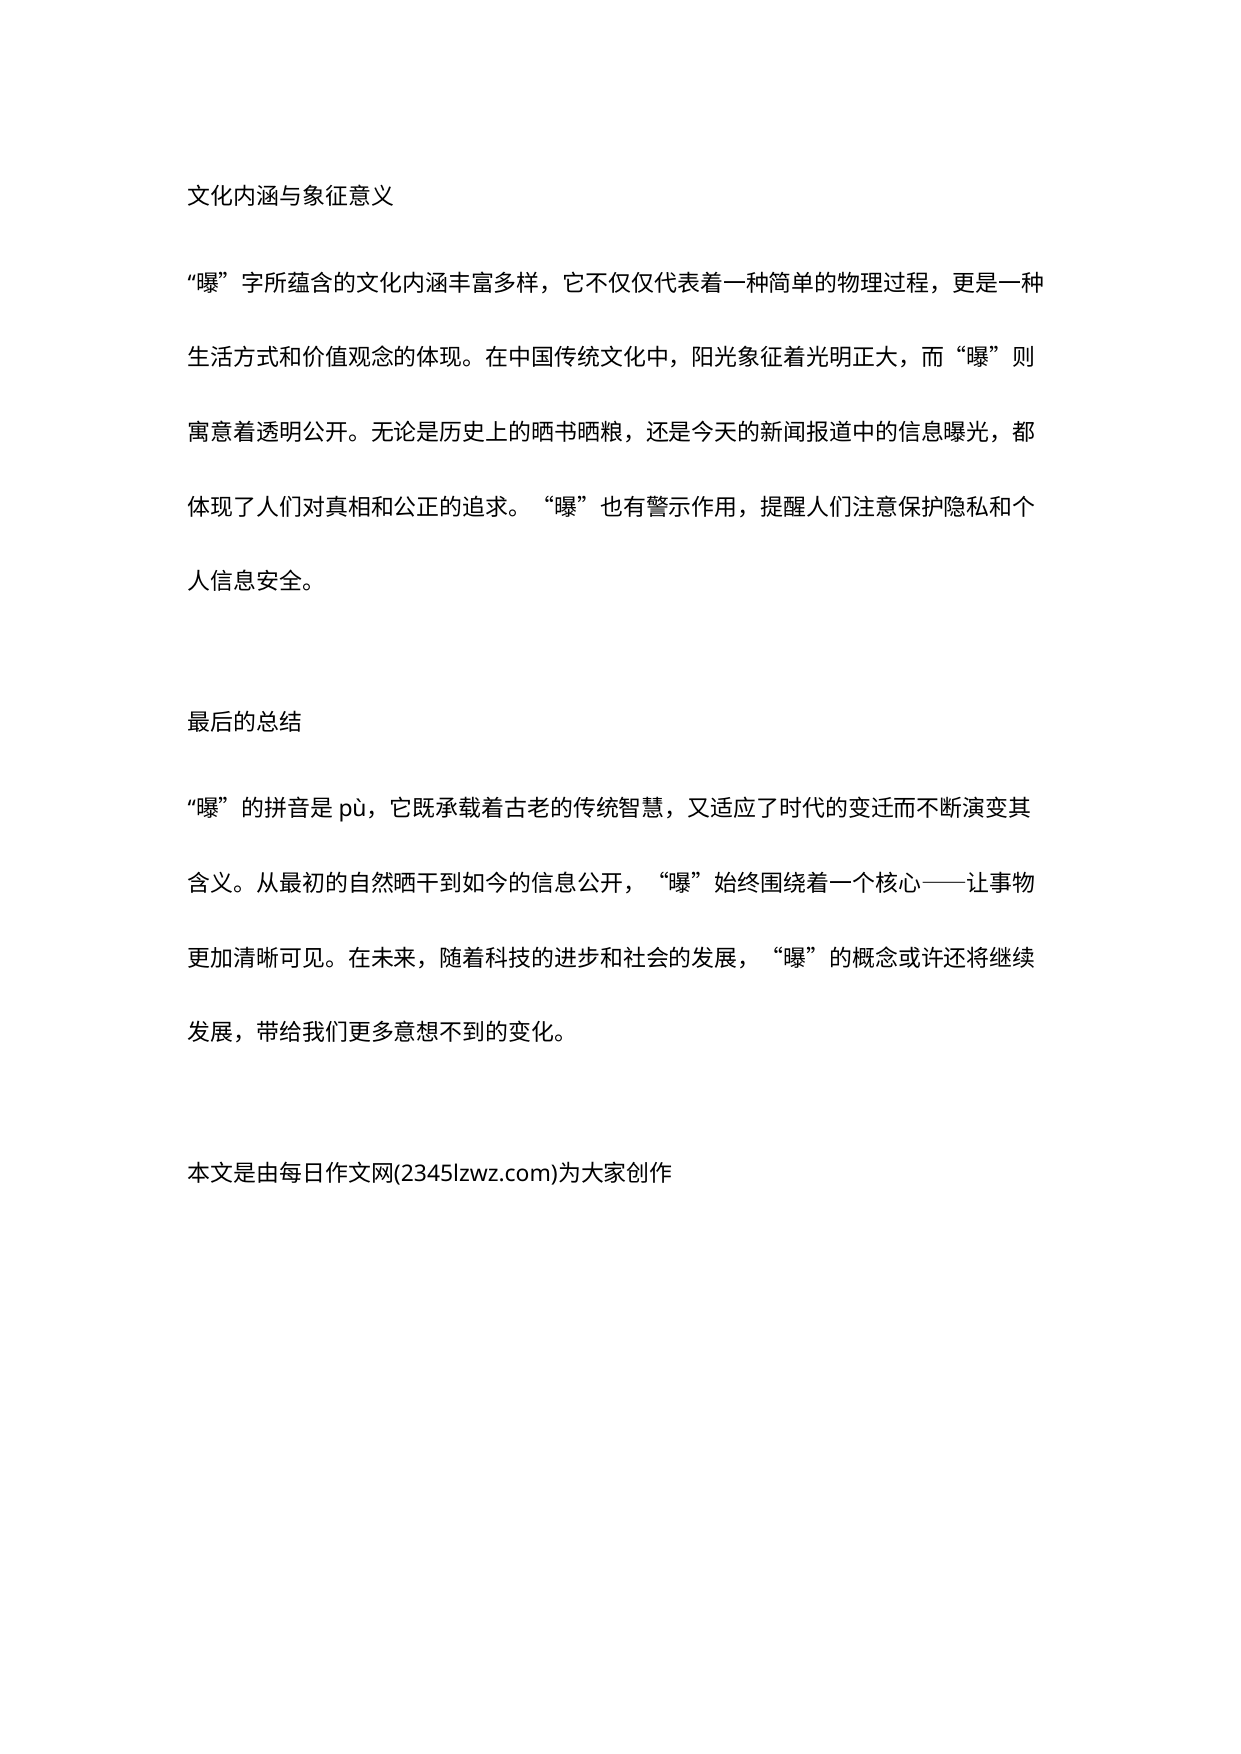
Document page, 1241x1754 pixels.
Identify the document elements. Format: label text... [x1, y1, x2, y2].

text 最后的总结 [187, 688, 1053, 753]
text 文化内涵与象征意义 [187, 162, 1053, 227]
text 本文是由每日作文网(2345lzwz.com)为大家创作 [187, 1139, 1053, 1204]
text “曝”的拼音是 pù，它既承载着古老的传统智慧，又适应了时代的变迁而不断演变其含义。从最初的自然晒干到如今的信息公开，“曝”始终围绕着一个核心——让事物更加清晰可见。在未来，随着科技的进步和社会的发展，“曝”的概念或许还将继续发展，带给我们更多意想不到的变化。 [187, 774, 1053, 1063]
text “曝”字所蕴含的文化内涵丰富多样，它不仅仅代表着一种简单的物理过程，更是一种生活方式和价值观念的体现。在中国传统文化中，阳光象征着光明正大，而“曝”则寓意着透明公开。无论是历史上的晒书晒粮，还是今天的新闻报道中的信息曝光，都体现了人们对真相和公正的追求。“曝”也有警示作用，提醒人们注意保护隐私和个人信息安全。 [187, 248, 1053, 612]
